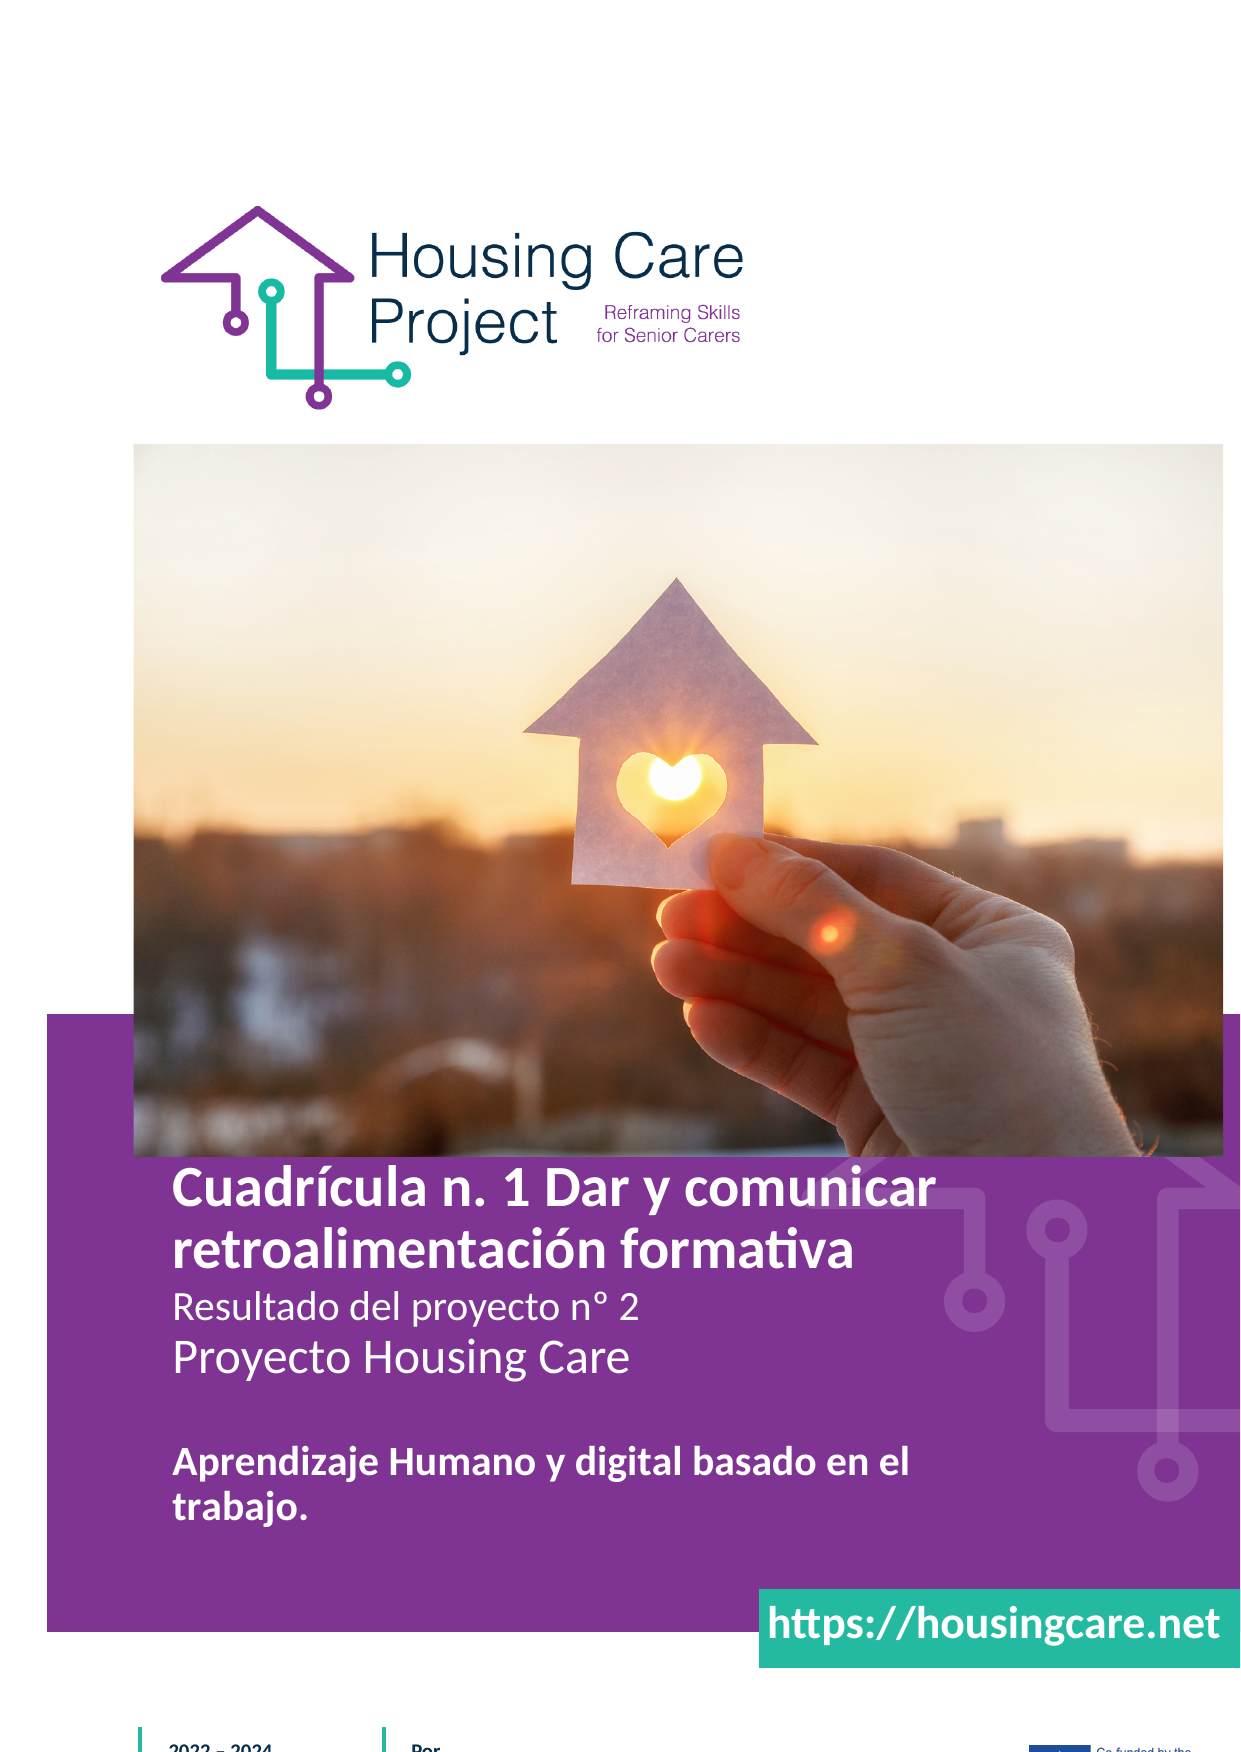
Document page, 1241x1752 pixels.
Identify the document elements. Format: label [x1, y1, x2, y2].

picture [133, 444, 1224, 1157]
picture [146, 191, 757, 424]
